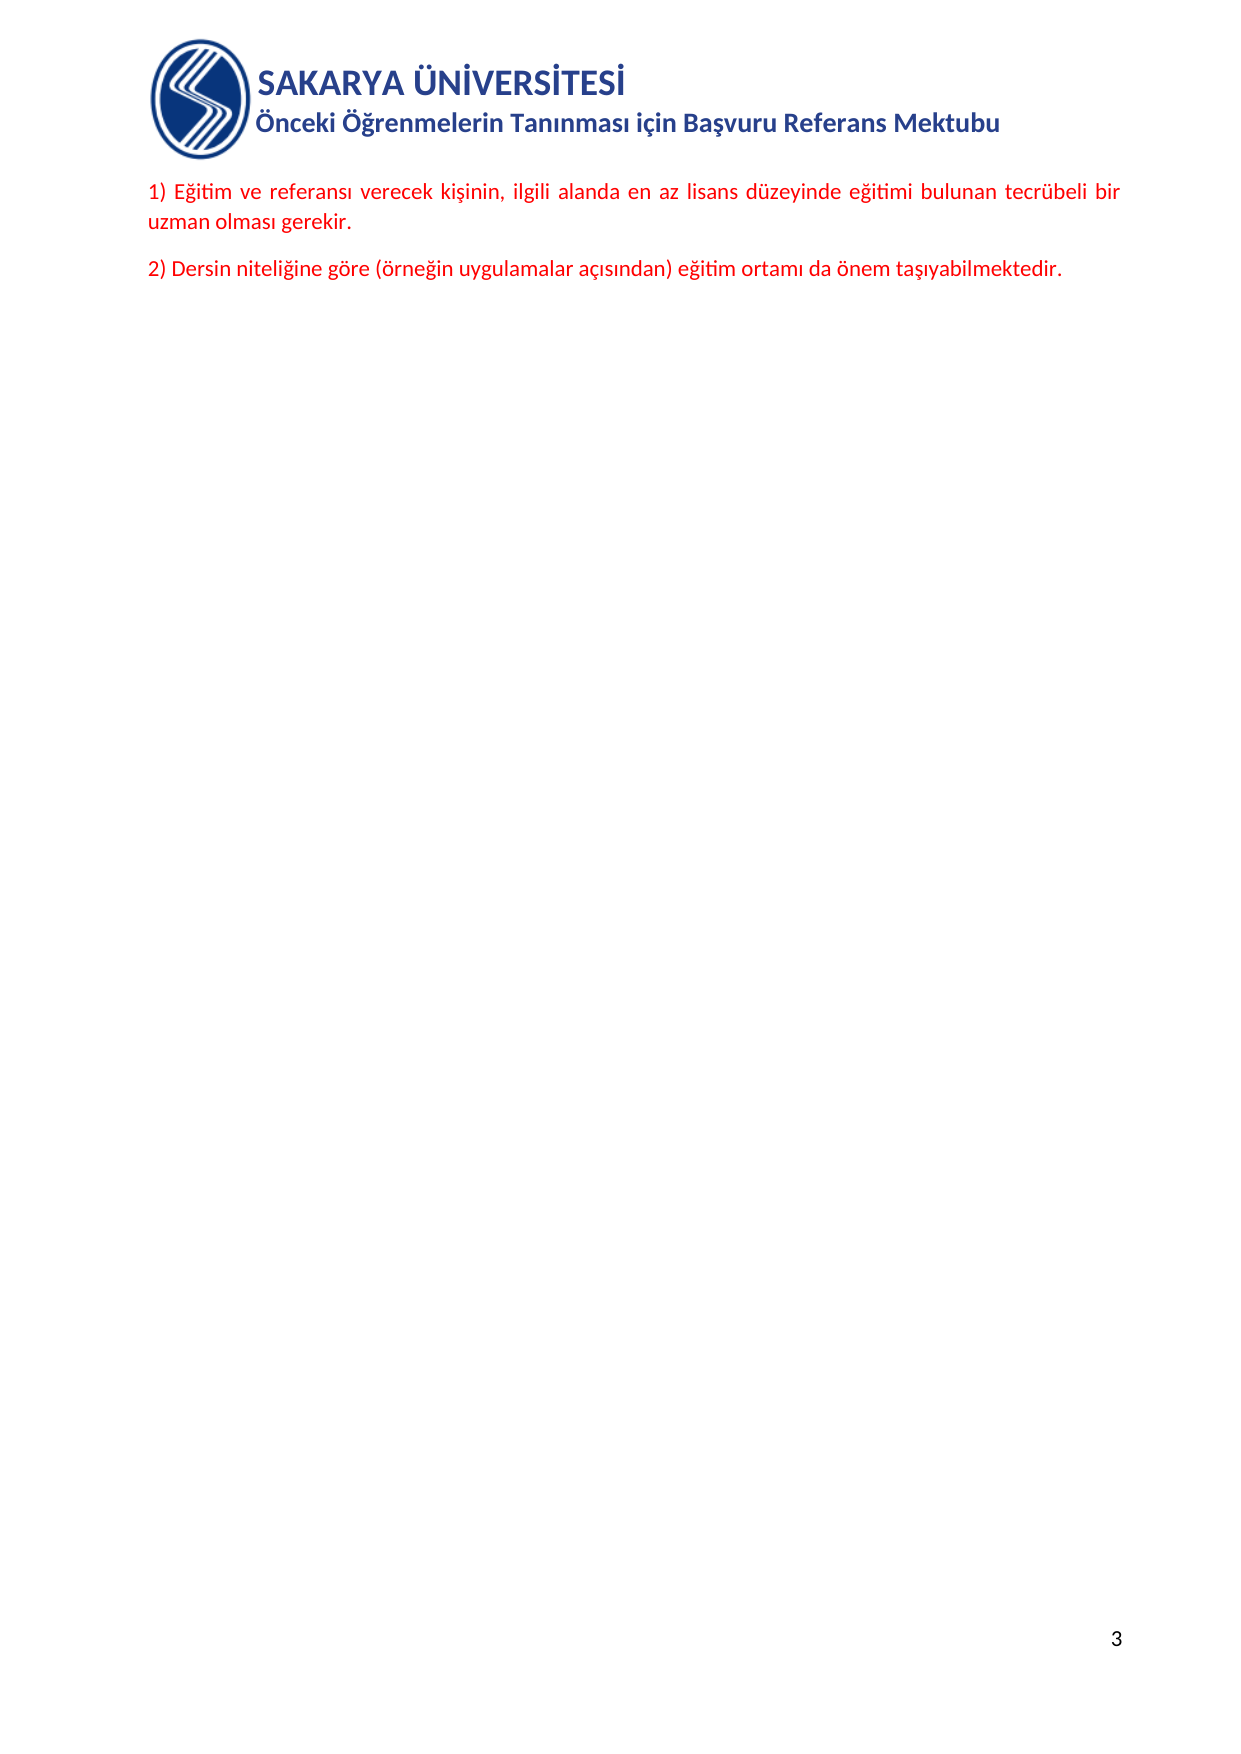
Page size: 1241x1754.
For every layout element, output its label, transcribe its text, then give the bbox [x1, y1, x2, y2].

picture [148, 34, 255, 164]
text 1) Eğitim ve referansı verecek kişinin, ilgili alanda en az lisans düzeyinde eğitimi bulunan tecrübeli bir uzman olması gerekir. [148, 177, 1122, 235]
text 2) Dersin niteliğine göre (örneğin uygulamalar açısından) eğitim ortamı da önem taşıyabilmektedir. [148, 254, 1122, 282]
